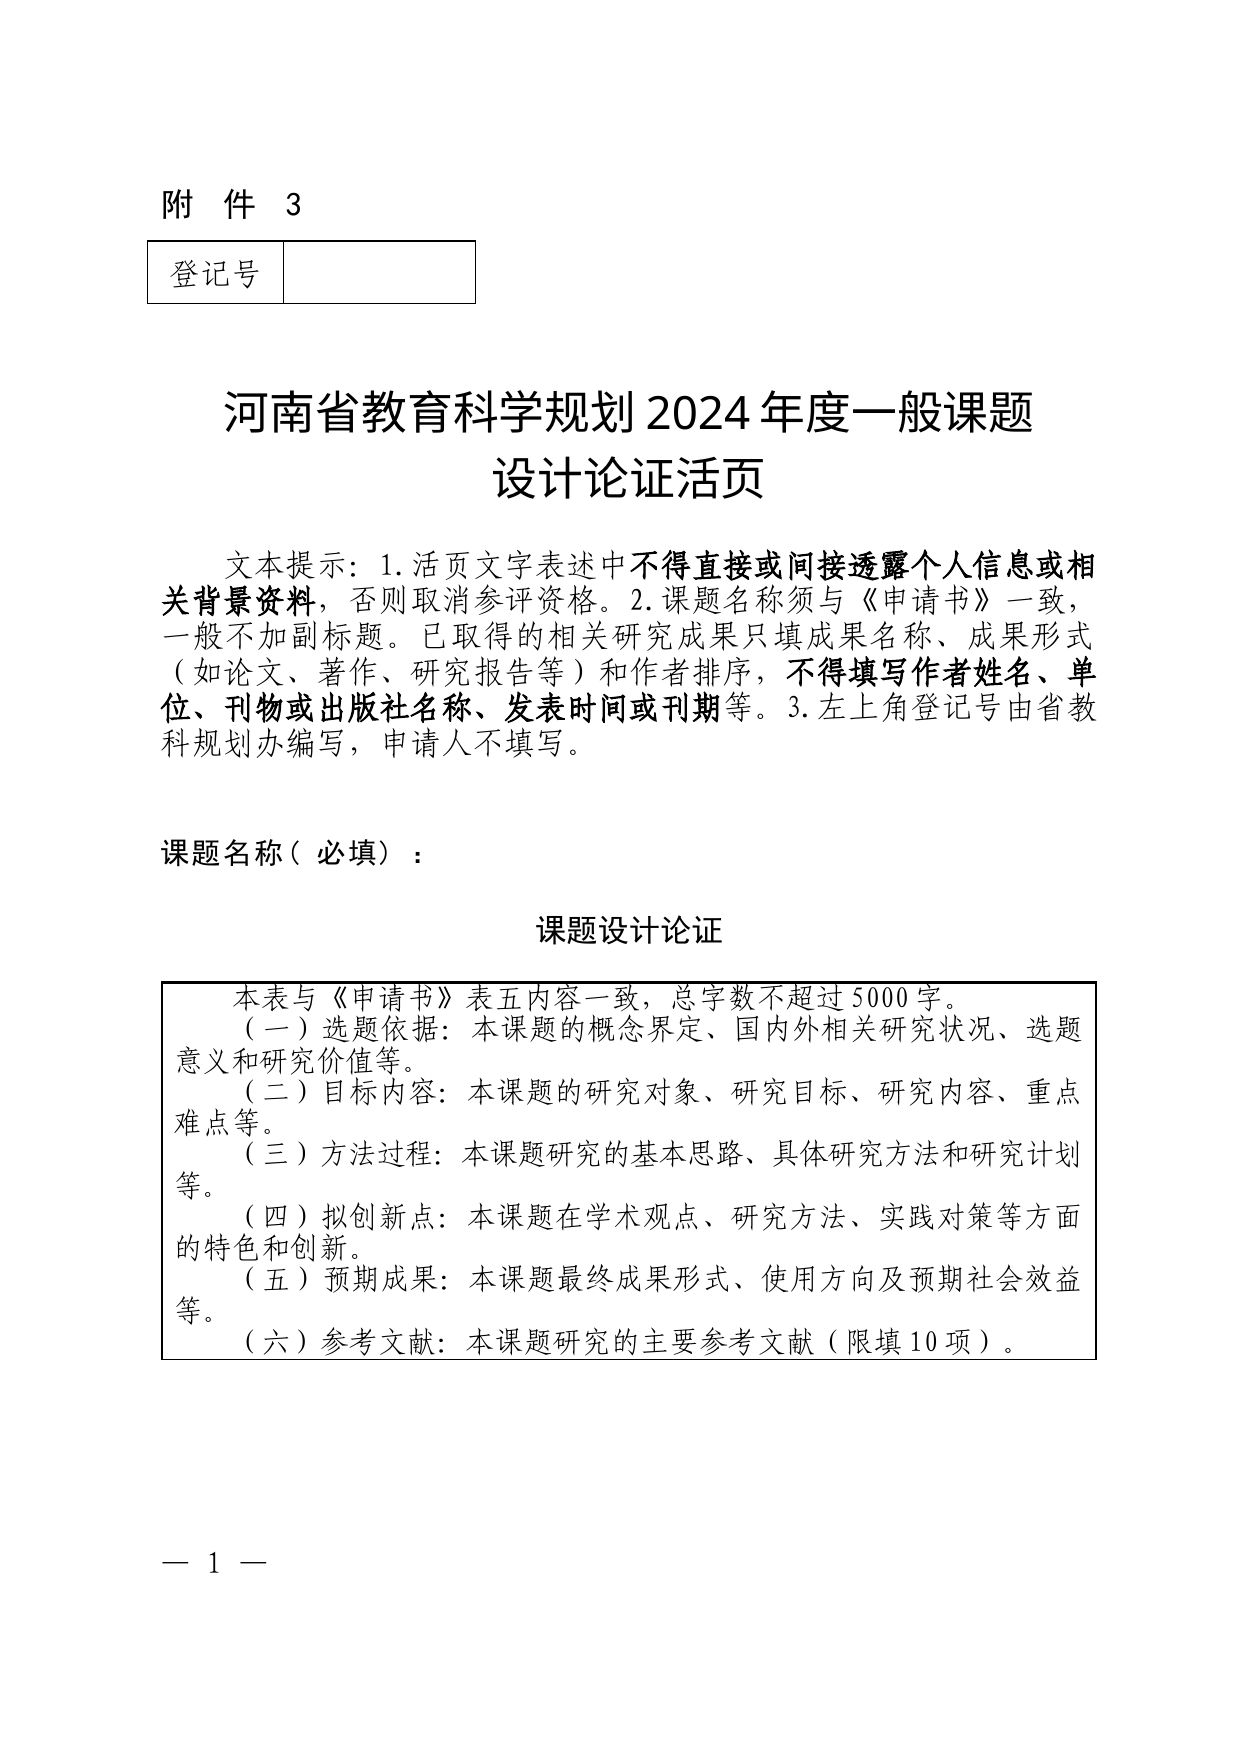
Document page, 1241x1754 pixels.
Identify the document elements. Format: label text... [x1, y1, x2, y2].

text 河南省教育科学规划2024年度一般课题 [160, 376, 1098, 443]
table_header 本表与《申请书》表五内容一致，总字数不超过5000字。 （一）选题依据：本课题的概念界定、国内外相关研究状况、选题意义和研究价值等。 （二）目标内容：本课题的研究对象、研究目标、研究内容、重点难点等。 （三）方法过程：本课题研究的基本思路、具体研究方法和研究计划等。 （四）拟创新点：本课题在学术观点、研究方法、实践对策等方面的特色和创新。 （五）预期成果：本课题最终成果形式、使用方向及预期社会效益等。 （六）参考文献：本课题研究的主要参考文献（限填10项）。 [163, 984, 1095, 1358]
text 课题名称(必填)： [160, 820, 1095, 881]
text 课题设计论证 [160, 910, 1098, 945]
table_header [284, 242, 475, 303]
table_header 登记号 [148, 242, 283, 303]
text 设计论证活页 [160, 443, 1098, 509]
text 文本提示：1.活页文字表述中不得直接或间接透露个人信息或相关背景资料，否则取消参评资格。2.课题名称须与《申请书》一致，一般不加副标题。已取得的相关研究成果只填成果名称、成果形式（如论文、著作、研究报告等）和作者排序，不得填写作者姓名、单位、刊物或出版社名称、发表时间或刊期等。3.左上角登记号由省教科规划办编写，申请人不填写。 [160, 545, 1098, 759]
text 附件3 [160, 172, 1098, 233]
